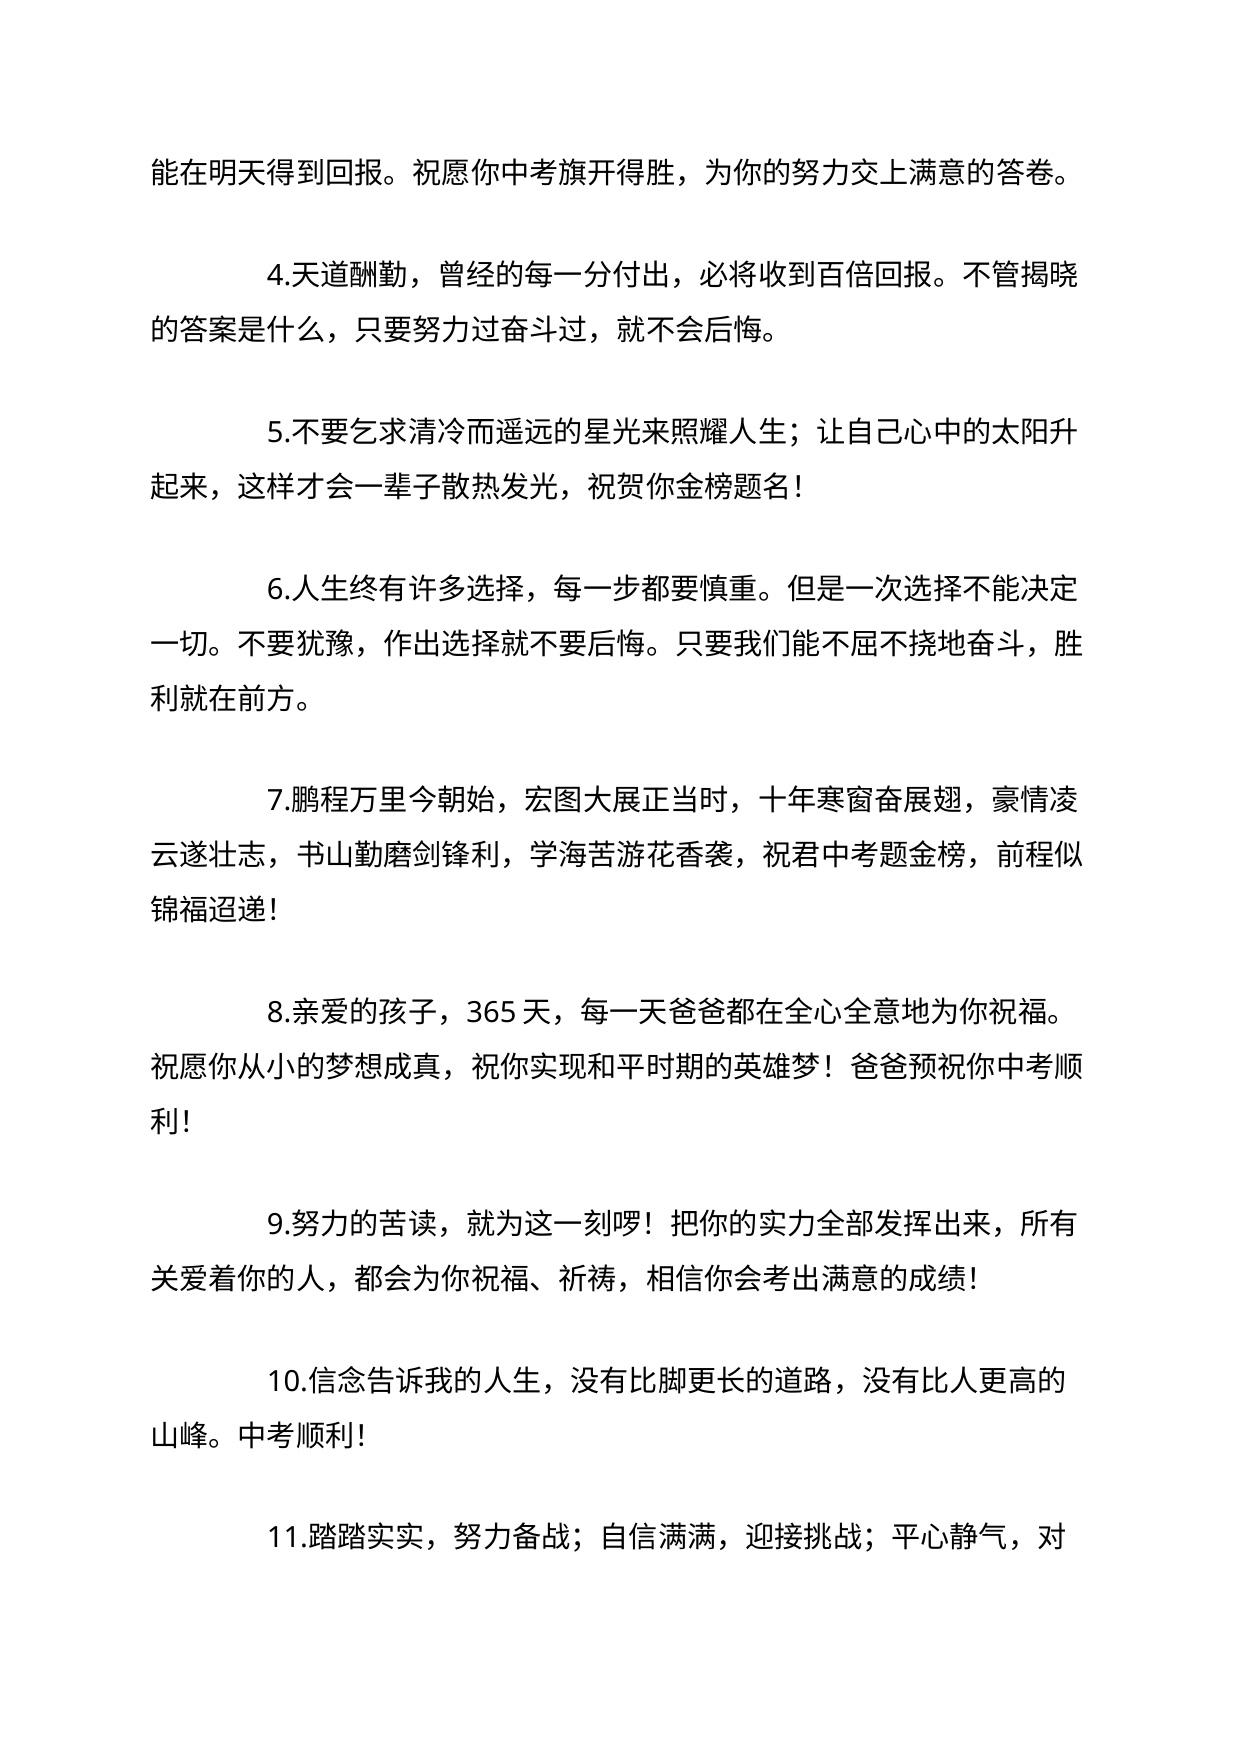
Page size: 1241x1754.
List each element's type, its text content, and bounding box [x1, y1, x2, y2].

text 6.人生终有许多选择，每一步都要慎重。但是一次选择不能决定一切。不要犹豫，作出选择就不要后悔。只要我们能不屈不挠地奋斗，胜利就在前方。 [150, 565, 1090, 717]
text 10.信念告诉我的人生，没有比脚更长的道路，没有比人更高的山峰。中考顺利！ [150, 1357, 1090, 1454]
text 8.亲爱的孩子，365天，每一天爸爸都在全心全意地为你祝福。祝愿你从小的梦想成真，祝你实现和平时期的英雄梦！爸爸预祝你中考顺利！ [150, 989, 1090, 1141]
text 5.不要乞求清冷而遥远的星光来照耀人生；让自己心中的太阳升起来，这样才会一辈子散热发光，祝贺你金榜题名！ [150, 408, 1090, 506]
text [150, 1514, 1090, 1556]
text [150, 150, 1090, 192]
text 4.天道酬勤，曾经的每一分付出，必将收到百倍回报。不管揭晓的答案是什么，只要努力过奋斗过，就不会后悔。 [150, 252, 1090, 349]
text 7.鹏程万里今朝始，宏图大展正当时，十年寒窗奋展翅，豪情凌云遂壮志，书山勤磨剑锋利，学海苦游花香袭，祝君中考题金榜，前程似锦福迢递！ [150, 777, 1090, 929]
text 9.努力的苦读，就为这一刻啰！把你的实力全部发挥出来，所有关爱着你的人，都会为你祝福、祈祷，相信你会考出满意的成绩！ [150, 1200, 1090, 1298]
